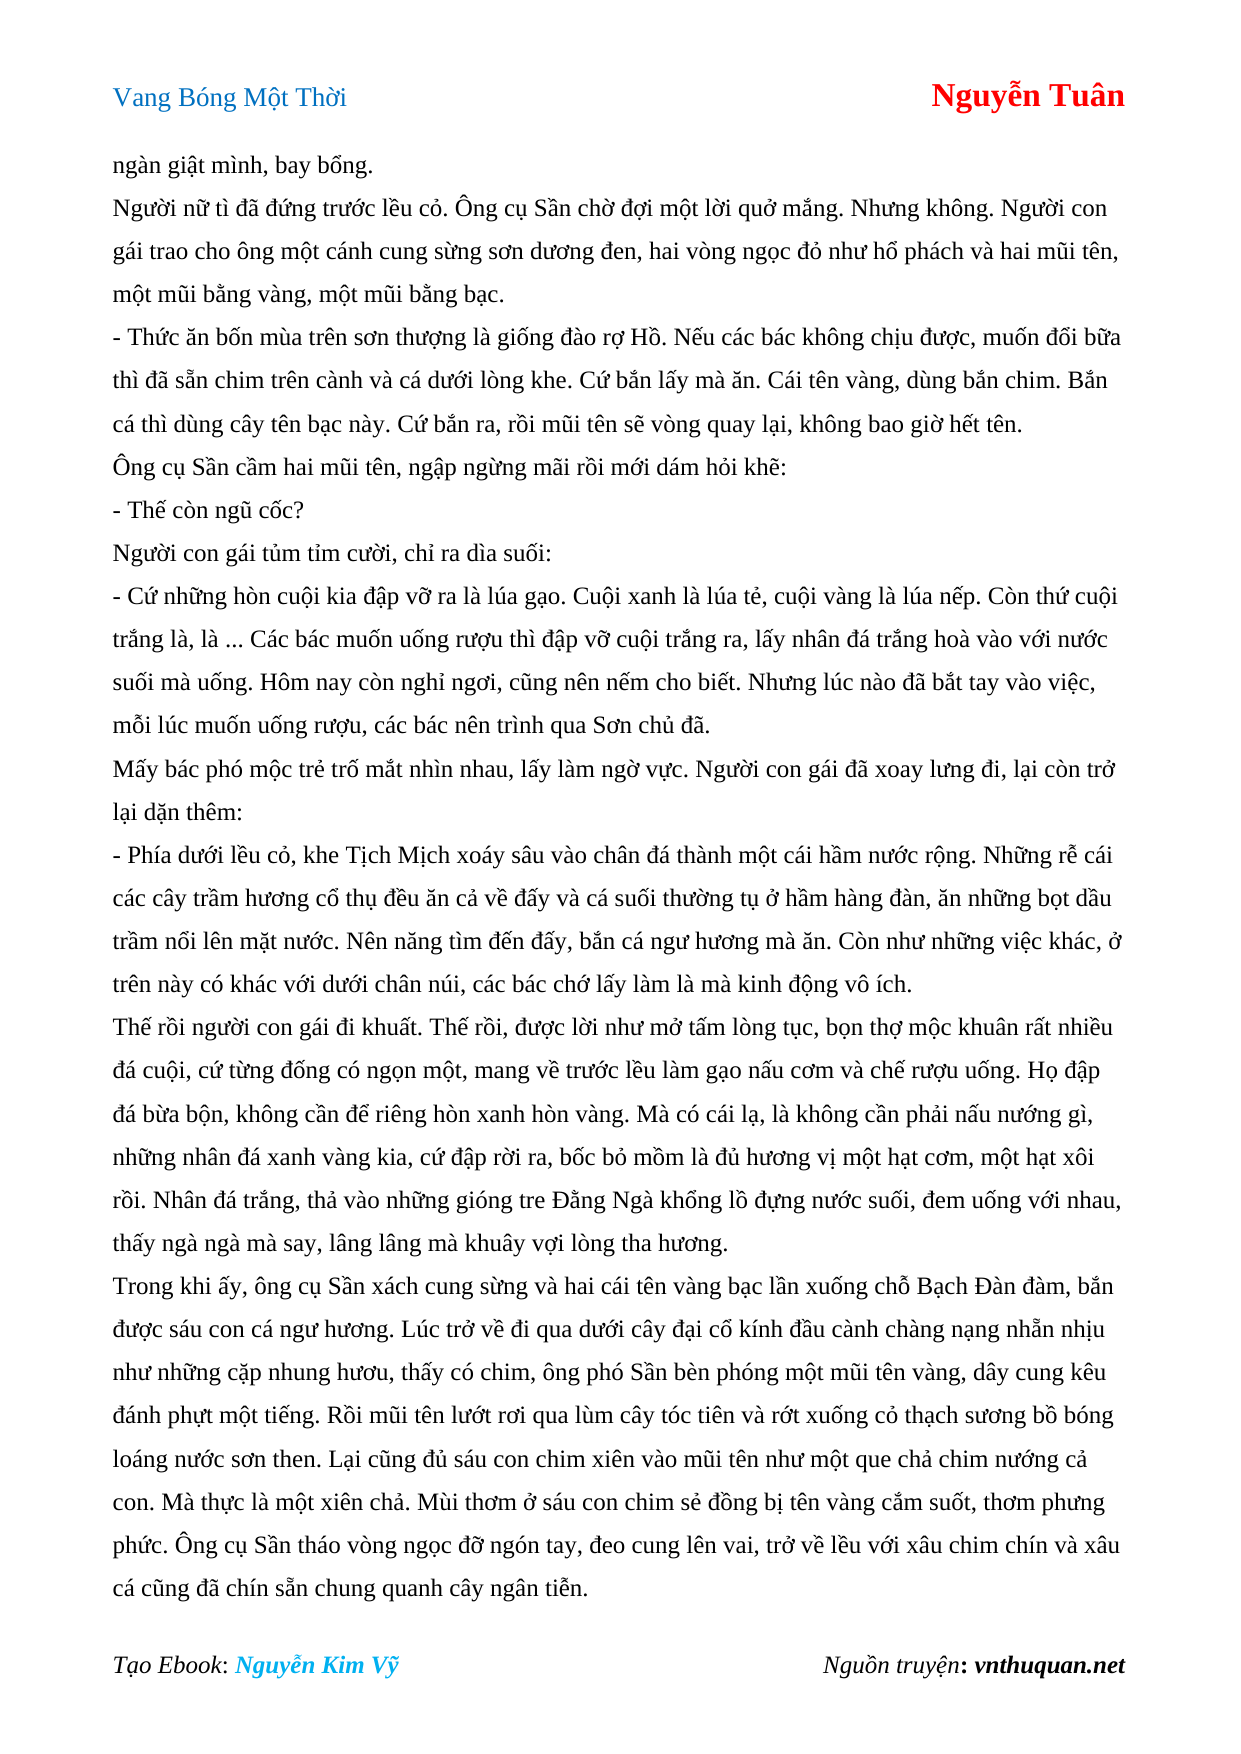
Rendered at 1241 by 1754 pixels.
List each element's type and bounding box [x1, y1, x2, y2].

text [112, 150, 1128, 1602]
